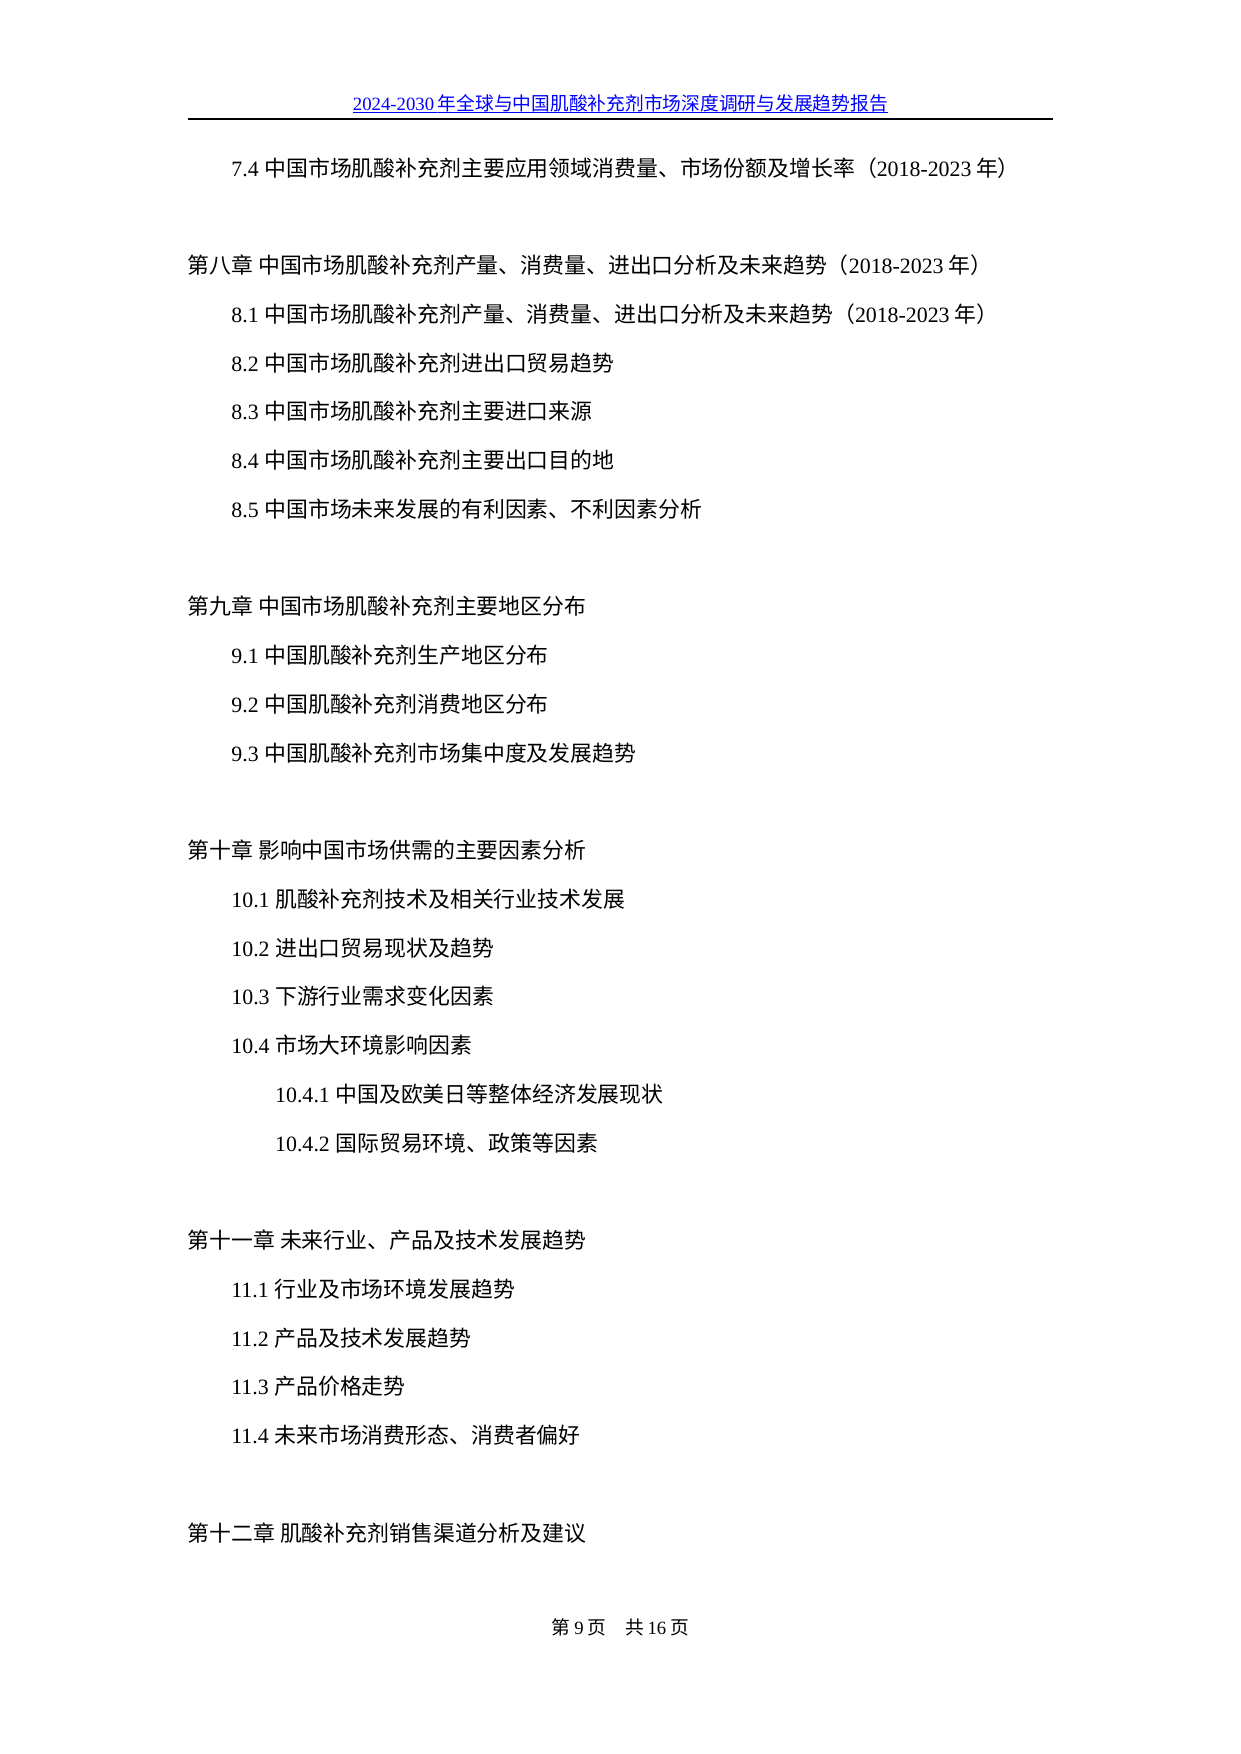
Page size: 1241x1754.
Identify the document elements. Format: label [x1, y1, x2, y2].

text [187, 150, 1053, 1548]
